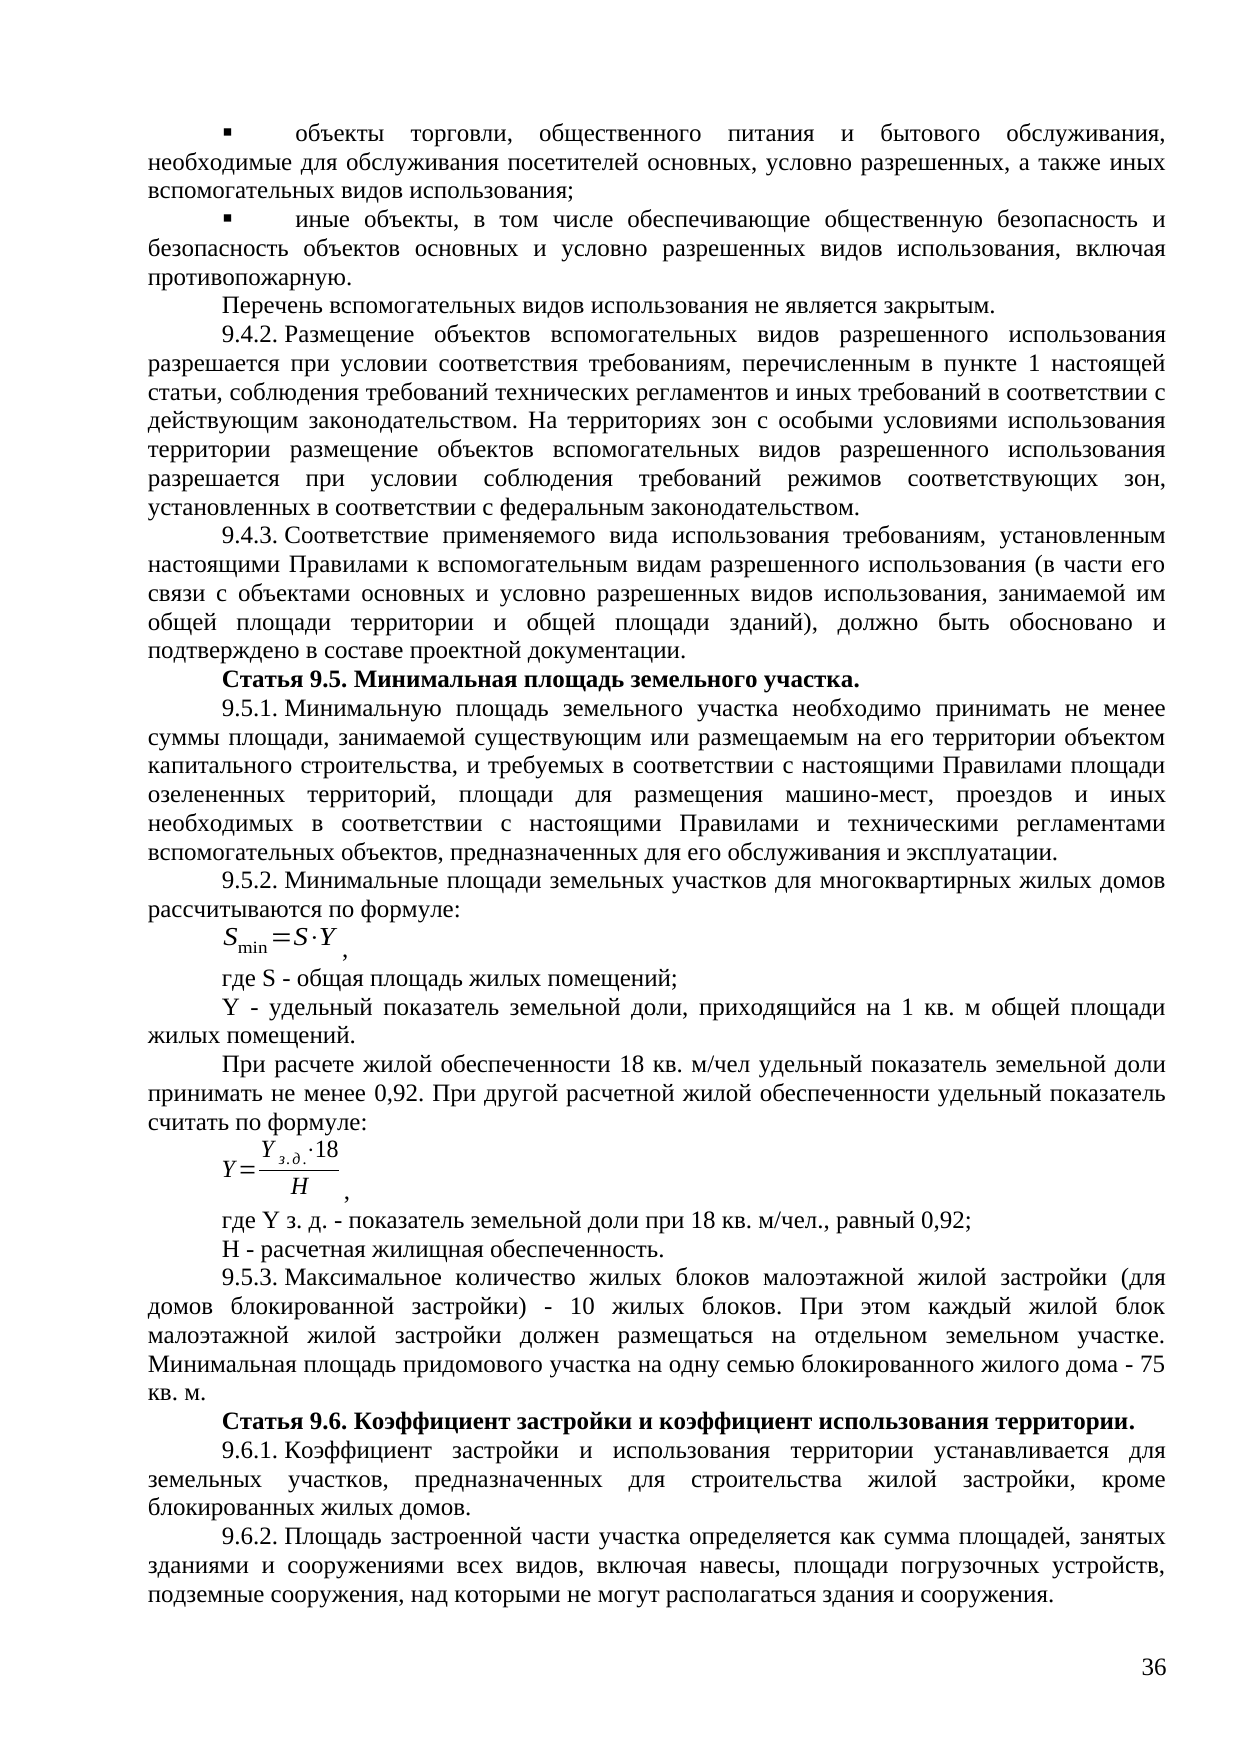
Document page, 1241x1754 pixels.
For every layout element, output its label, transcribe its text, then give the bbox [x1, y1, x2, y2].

text Перечень вспомогательных видов использования не является закрытым. [148, 291, 1167, 319]
list Статья 9.6. Коэффициент застройки и коэффициент использования территории. [222, 1406, 1167, 1435]
list объекты торговли, общественного питания и бытового обслуживания, необходимые для обслуживания посетителей основных, условно разрешенных, а также иных вспомогательных видов использования; [148, 118, 1167, 204]
text 9.6.1. Коэффициент застройки и использования территории устанавливается для земельных участков, предназначенных для строительства жилой застройки, кроме блокированных жилых домов. [148, 1435, 1167, 1521]
text , [148, 1135, 1167, 1205]
text 9.5.3. Максимальное количество жилых блоков малоэтажной жилой застройки (для домов блокированной застройки) - 10 жилых блоков. При этом каждый жилой блок малоэтажной жилой застройки должен размещаться на отдельном земельном участке. Минимальная площадь придомового участка на одну семью блокированного жилого дома - 75 кв. м. [148, 1262, 1167, 1406]
text 9.5.2. Минимальные площади земельных участков для многоквартирных жилых домов рассчитываются по формуле: [148, 866, 1167, 923]
text 9.4.3. Соответствие применяемого вида использования требованиям, установленным настоящими Правилами к вспомогательным видам разрешенного использования (в части его связи с объектами основных и условно разрешенных видов использования, занимаемой им общей площади территории и общей площади зданий), должно быть обосновано и подтверждено в составе проектной документации. [148, 521, 1167, 664]
list Статья 9.5. Минимальная площадь земельного участка. [148, 664, 1167, 693]
text где Y з. д. - показатель земельной доли при 18 кв. м/чел., равный 0,92; [148, 1205, 1167, 1234]
text 9.6.2. Площадь застроенной части участка определяется как сумма площадей, занятых зданиями и сооружениями всех видов, включая навесы, площади погрузочных устройств, подземные сооружения, над которыми не могут располагаться здания и сооружения. [148, 1521, 1167, 1607]
text 9.5.1. Минимальную площадь земельного участка необходимо принимать не менее суммы площади, занимаемой существующим или размещаемым на его территории объектом капитального строительства, и требуемых в соответствии с настоящими Правилами площади озелененных территорий, площади для размещения машино-мест, проездов и иных необходимых в соответствии с настоящими Правилами и техническими регламентами вспомогательных объектов, предназначенных для его обслуживания и эксплуатации. [148, 693, 1167, 866]
text При расчете жилой обеспеченности 18 кв. м/чел удельный показатель земельной доли принимать не менее 0,92. При другой расчетной жилой обеспеченности удельный показатель считать по формуле: [148, 1049, 1167, 1135]
text где S - общая площадь жилых помещений; [148, 963, 1167, 992]
text H - расчетная жилищная обеспеченность. [148, 1234, 1167, 1262]
text 9.4.2. Размещение объектов вспомогательных видов разрешенного использования разрешается при условии соответствия требованиям, перечисленным в пункте 1 настоящей статьи, соблюдения требований технических регламентов и иных требований в соответствии с действующим законодательством. На территориях зон с особыми условиями использования территории размещение объектов вспомогательных видов разрешенного использования разрешается при условии соблюдения требований режимов соответствующих зон, установленных в соответствии с федеральным законодательством. [148, 319, 1167, 521]
text , [148, 923, 1167, 963]
text Y - удельный показатель земельной доли, приходящийся на 1 кв. м общей площади жилых помещений. [148, 992, 1167, 1049]
list иные объекты, в том числе обеспечивающие общественную безопасность и безопасность объектов основных и условно разрешенных видов использования, включая противопожарную. [148, 204, 1167, 291]
